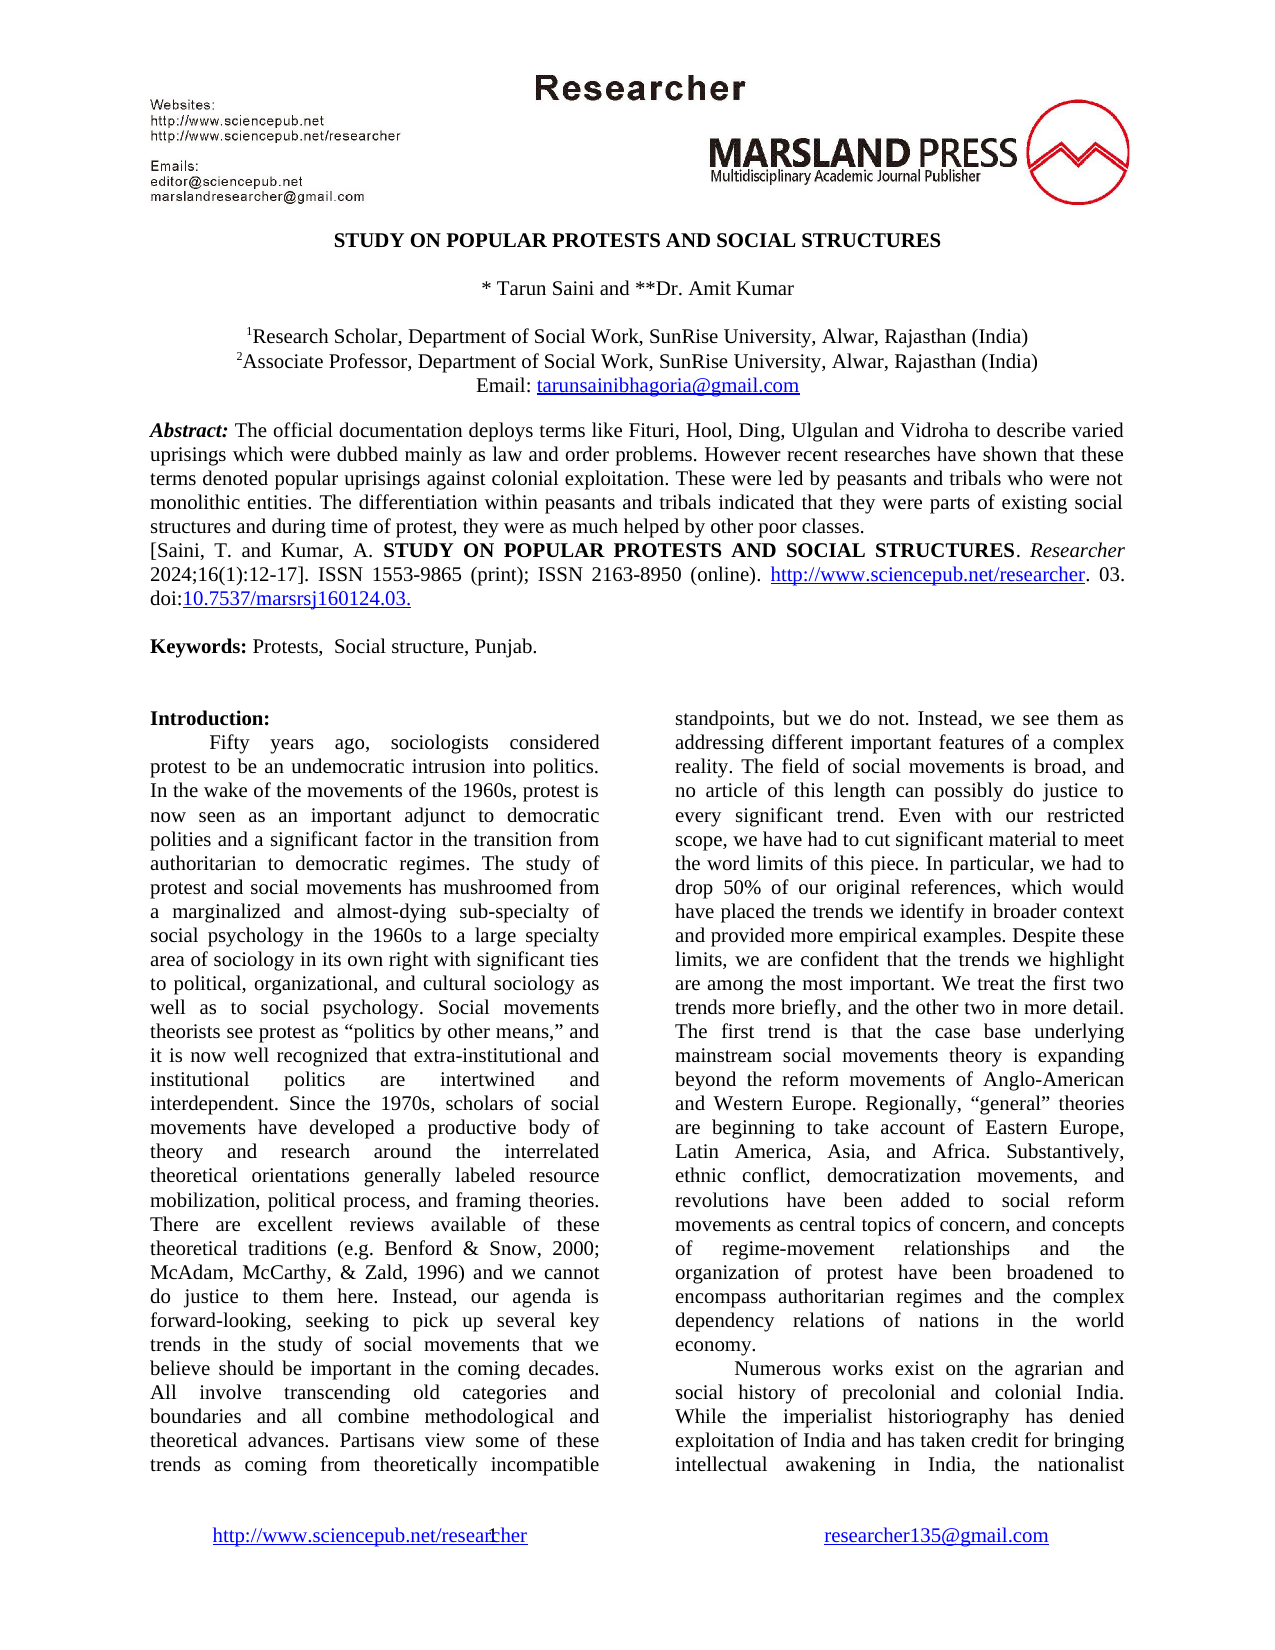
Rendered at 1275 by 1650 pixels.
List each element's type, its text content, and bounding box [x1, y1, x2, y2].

text Abstract: The official documentation deploys terms like Fituri, Hool, Ding, Ulgulan and Vidroha to describe varied uprisings which were dubbed mainly as law and order problems. However recent researches have shown that these terms denoted popular uprisings against colonial exploitation. These were led by peasants and tribals who were not monolithic entities. The differentiation within peasants and tribals indicated that they were parts of existing social structures and during time of protest, they were as much helped by other poor classes. [150, 417, 1125, 538]
text 2Associate Professor, Department of Social Work, SunRise University, Alwar, Rajasthan (India) [150, 348, 1125, 373]
text Keywords: Protests, Social structure, Punjab. [150, 634, 1125, 658]
text Introduction: [150, 706, 600, 730]
text Fifty years ago, sociologists considered protest to be an undemocratic intrusion into politics. In the wake of the movements of the 1960s, protest is now seen as an important adjunct to democratic polities and a significant factor in the transition from authoritarian to democratic regimes. The study of protest and social movements has mushroomed from a marginalized and almost-dying sub-specialty of social psychology in the 1960s to a large specialty area of sociology in its own right with significant ties to political, organizational, and cultural sociology as well as to social psychology. Social movements theorists see protest as “politics by other means,” and it is now well recognized that extra-institutional and institutional politics are intertwined and interdependent. Since the 1970s, scholars of social movements have developed a productive body of theory and research around the interrelated theoretical orientations generally labeled resource mobilization, political process, and framing theories. There are excellent reviews available of these theoretical traditions (e.g. Benford & Snow, 2000; McAdam, McCarthy, & Zald, 1996) and we cannot do justice to them here. Instead, our agenda is forward-looking, seeking to pick up several key trends in the study of social movements that we believe should be important in the coming decades. All involve transcending old categories and boundaries and all combine methodological and theoretical advances. Partisans view some of these trends as coming from theoretically incompatible standpoints, but we do not. Instead, we see them as addressing different important features of a complex reality. The field of social movements is broad, and no article of this length can possibly do justice to every significant trend. Even with our restricted scope, we have had to cut significant material to meet the word limits of this piece. In particular, we had to drop 50% of our original references, which would have placed the trends we identify in broader context and provided more empirical examples. Despite these limits, we are confident that the trends we highlight are among the most important. We treat the first two trends more briefly, and the other two in more detail. The first trend is that the case base underlying mainstream social movements theory is expanding beyond the reform movements of Anglo-American and Western Europe. Regionally, “general” theories are beginning to take account of Eastern Europe, Latin America, Asia, and Africa. Substantively, ethnic conflict, democratization movements, and revolutions have been added to social reform movements as central topics of concern, and concepts of regime-movement relationships and the organization of protest have been broadened to encompass authoritarian regimes and the complex dependency relations of nations in the world economy. [675, 706, 1125, 1356]
text [Saini, T. and Kumar, A. STUDY ON POPULAR PROTESTS AND SOCIAL STRUCTURES. Researcher 2024;16(1):12-17]. ISSN 1553-9865 (print); ISSN 2163-8950 (online). http://www.sciencepub.net/researcher. 03. doi:10.7537/marsrsj160124.03. [150, 538, 1125, 610]
text Fifty years ago, sociologists considered protest to be an undemocratic intrusion into politics. In the wake of the movements of the 1960s, protest is now seen as an important adjunct to democratic polities and a significant factor in the transition from authoritarian to democratic regimes. The study of protest and social movements has mushroomed from a marginalized and almost-dying sub-specialty of social psychology in the 1960s to a large specialty area of sociology in its own right with significant ties to political, organizational, and cultural sociology as well as to social psychology. Social movements theorists see protest as “politics by other means,” and it is now well recognized that extra-institutional and institutional politics are intertwined and interdependent. Since the 1970s, scholars of social movements have developed a productive body of theory and research around the interrelated theoretical orientations generally labeled resource mobilization, political process, and framing theories. There are excellent reviews available of these theoretical traditions (e.g. Benford & Snow, 2000; McAdam, McCarthy, & Zald, 1996) and we cannot do justice to them here. Instead, our agenda is forward-looking, seeking to pick up several key trends in the study of social movements that we believe should be important in the coming decades. All involve transcending old categories and boundaries and all combine methodological and theoretical advances. Partisans view some of these trends as coming from theoretically incompatible standpoints, but we do not. Instead, we see them as addressing different important features of a complex reality. The field of social movements is broad, and no article of this length can possibly do justice to every significant trend. Even with our restricted scope, we have had to cut significant material to meet the word limits of this piece. In particular, we had to drop 50% of our original references, which would have placed the trends we identify in broader context and provided more empirical examples. Despite these limits, we are confident that the trends we highlight are among the most important. We treat the first two trends more briefly, and the other two in more detail. The first trend is that the case base underlying mainstream social movements theory is expanding beyond the reform movements of Anglo-American and Western Europe. Regionally, “general” theories are beginning to take account of Eastern Europe, Latin America, Asia, and Africa. Substantively, ethnic conflict, democratization movements, and revolutions have been added to social reform movements as central topics of concern, and concepts of regime-movement relationships and the organization of protest have been broadened to encompass authoritarian regimes and the complex dependency relations of nations in the world economy. [150, 730, 600, 1476]
text STUDY ON POPULAR PROTESTS AND SOCIAL STRUCTURES [150, 228, 1125, 252]
text * Tarun Saini and **Dr. Amit Kumar [150, 276, 1125, 300]
text 1Research Scholar, Department of Social Work, SunRise University, Alwar, Rajasthan (India) [150, 324, 1125, 348]
text Email: tarunsainibhagoria@gmail.com [150, 373, 1125, 397]
